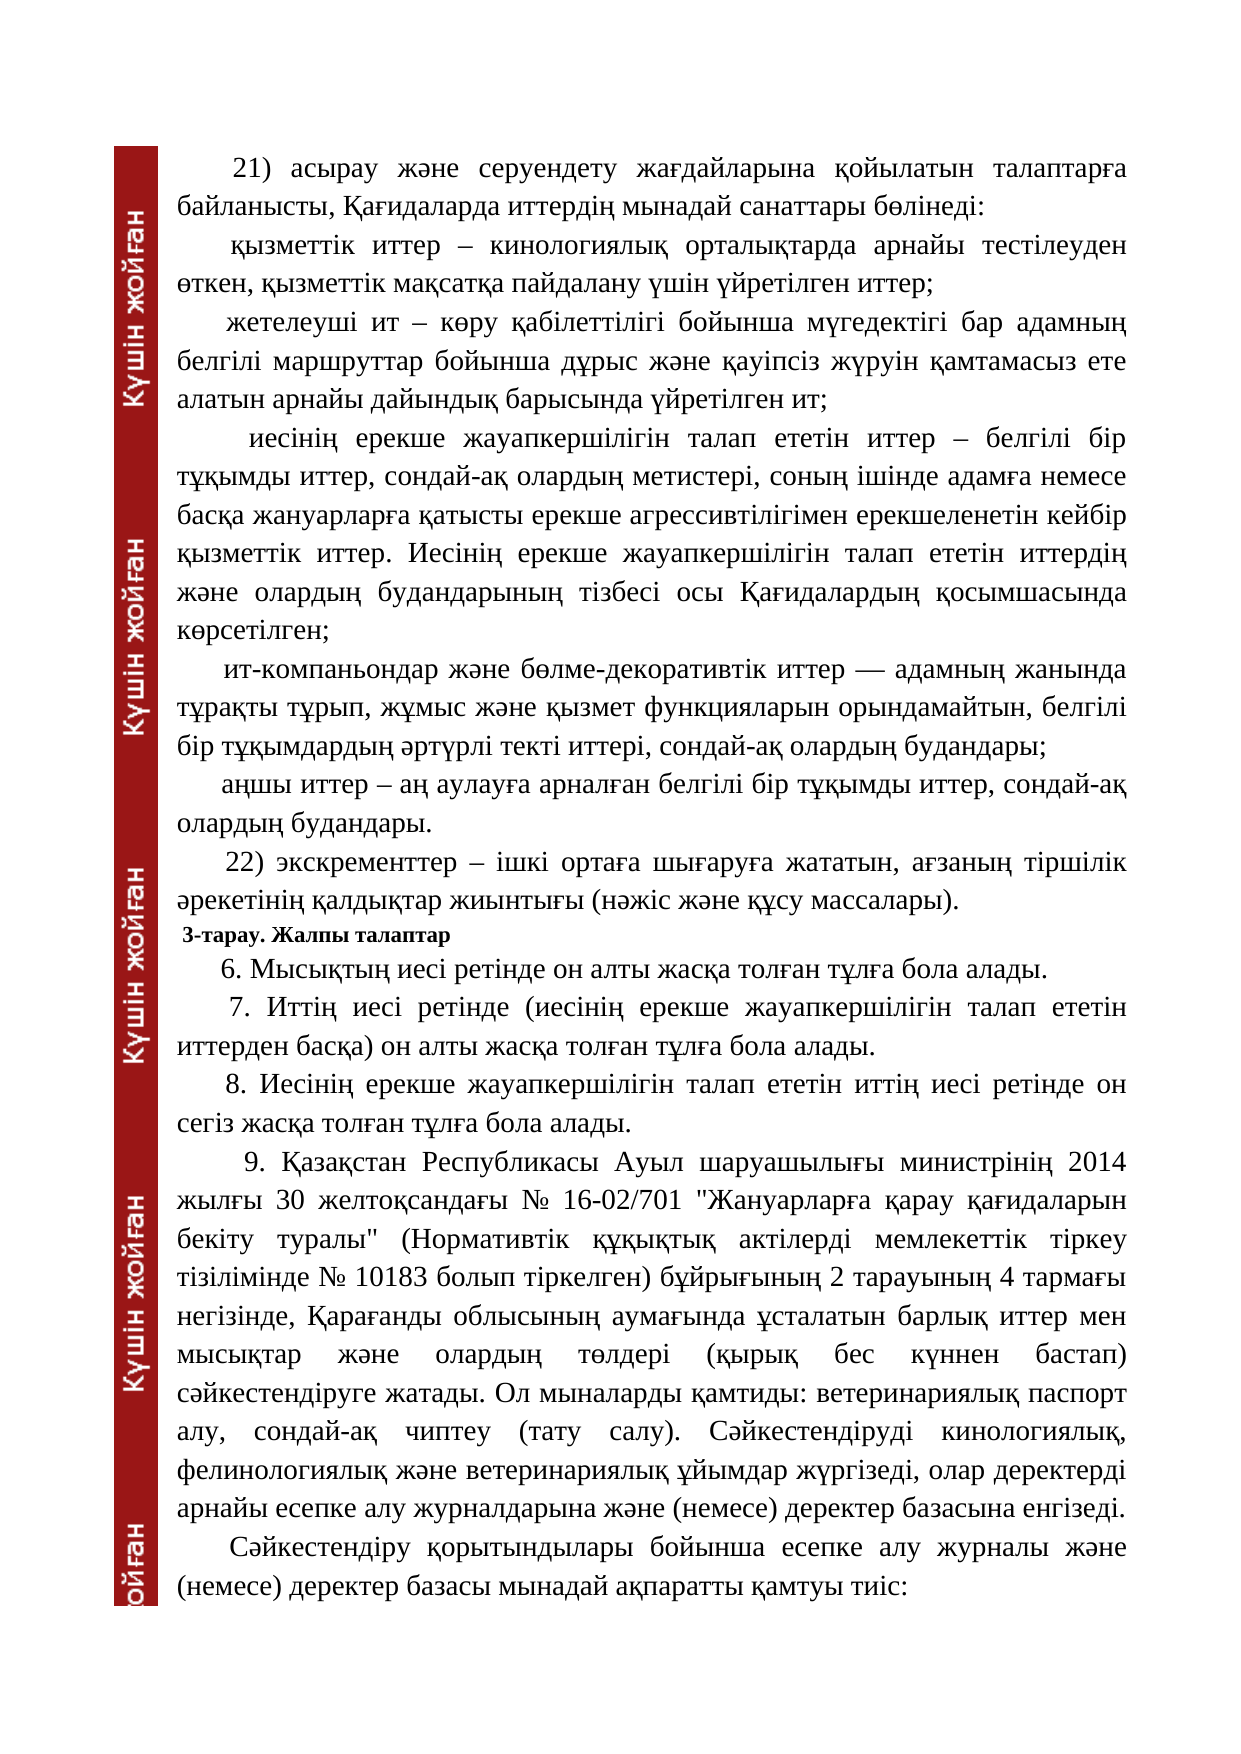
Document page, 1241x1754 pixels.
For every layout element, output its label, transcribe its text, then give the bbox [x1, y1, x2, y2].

picture [114, 839, 158, 844]
text иесінің ерекше жауапкершілігін талап ететін иттер – белгілі бір тұқымды иттер, сондай-ақ олардың метистері, соның ішінде адамға немесе басқа жануарларға қатысты ерекше агрессивтілігімен ерекшеленетін кейбір қызметтік иттер. Иесінің ерекше жауапкершілігін талап ететін иттердің және олардың будандарының тізбесі осы Қағидалардың қосымшасында көрсетілген; [112, 420, 1128, 646]
picture [114, 1524, 158, 1529]
text аңшы иттер – аң аулауға арналған белгілі бір тұқымды иттер, сондай-ақ олардың будандары. [112, 767, 1128, 839]
picture [114, 762, 158, 767]
picture [114, 415, 158, 420]
picture [114, 646, 158, 651]
text Сәйкестендіру қорытындылары бойынша есепке алу журналы және (немесе) деректер базасы мынадай ақпаратты қамтуы тиіс: [112, 1529, 1128, 1601]
picture [114, 1139, 158, 1144]
picture [114, 947, 158, 951]
text 3-тарау. Жалпы талаптар [112, 921, 1128, 947]
text қызметтік иттер – кинологиялық орталықтарда арнайы тестілеуден өткен, қызметтік мақсатқа пайдалану үшін үйретілген иттер; [112, 227, 1128, 299]
picture [114, 1601, 158, 1606]
picture [114, 299, 158, 304]
picture [114, 916, 158, 921]
text 9. Қазақстан Республикасы Ауыл шаруашылығы министрінің 2014 жылғы 30 желтоқсандағы № 16-02/701 "Жануарларға қарау қағидаларын бекіту туралы" (Нормативтік құқықтық актілерді мемлекеттік тіркеу тізілімінде № 10183 болып тіркелген) бұйрығының 2 тарауының 4 тармағы негізінде, Қарағанды облысының аумағында ұсталатын барлық иттер мен мысықтар және олардың төлдері (қырық бес күннен бастап) сәйкестендіруге жатады. Ол мыналарды қамтиды: ветеринариялық паспорт алу, сондай-ақ чиптеу (тату салу). Сәйкестендіруді кинологиялық, фелинологиялық және ветеринариялық ұйымдар жүргізеді, олар деректерді арнайы есепке алу журналдарына және (немесе) деректер базасына енгізеді. [112, 1144, 1128, 1524]
text жетелеушi ит – көру қабiлеттiлiгi бойынша мүгедектiгi бар адамның белгiлi маршруттар бойынша дұрыс және қауiпсiз жүруiн қамтамасыз ете алатын арнайы дайындық барысында үйретiлген ит; [112, 304, 1128, 415]
text 6. Мысықтың иесі ретінде он алты жасқа толған тұлға бола алады. [112, 951, 1128, 984]
picture [114, 1062, 158, 1067]
text 7. Иттің иесі ретінде (иесінің ерекше жауапкершілігін талап ететін иттерден басқа) он алты жасқа толған тұлға бола алады. [112, 989, 1128, 1062]
text ит-компаньондар және бөлме-декоративтік иттер — адамның жанында тұрақты тұрып, жұмыс және қызмет функцияларын орындамайтын, белгілі бір тұқымдардың әртүрлі текті иттері, сондай-ақ олардың будандары; [112, 651, 1128, 762]
text 8. Иесінің ерекше жауапкершілігін талап ететін иттің иесі ретінде он сегіз жасқа толған тұлға бола алады. [112, 1067, 1128, 1139]
text 22) экскременттер – ішкі ортаға шығаруға жататын, ағзаның тіршілік әрекетінің қалдықтар жиынтығы (нәжіс және құсу массалары). [112, 844, 1128, 916]
picture [114, 984, 158, 989]
picture [114, 146, 158, 150]
picture [114, 222, 158, 227]
text 21) асырау және серуендету жағдайларына қойылатын талаптарға байланысты, Қағидаларда иттердің мынадай санаттары бөлінеді: [112, 150, 1128, 222]
